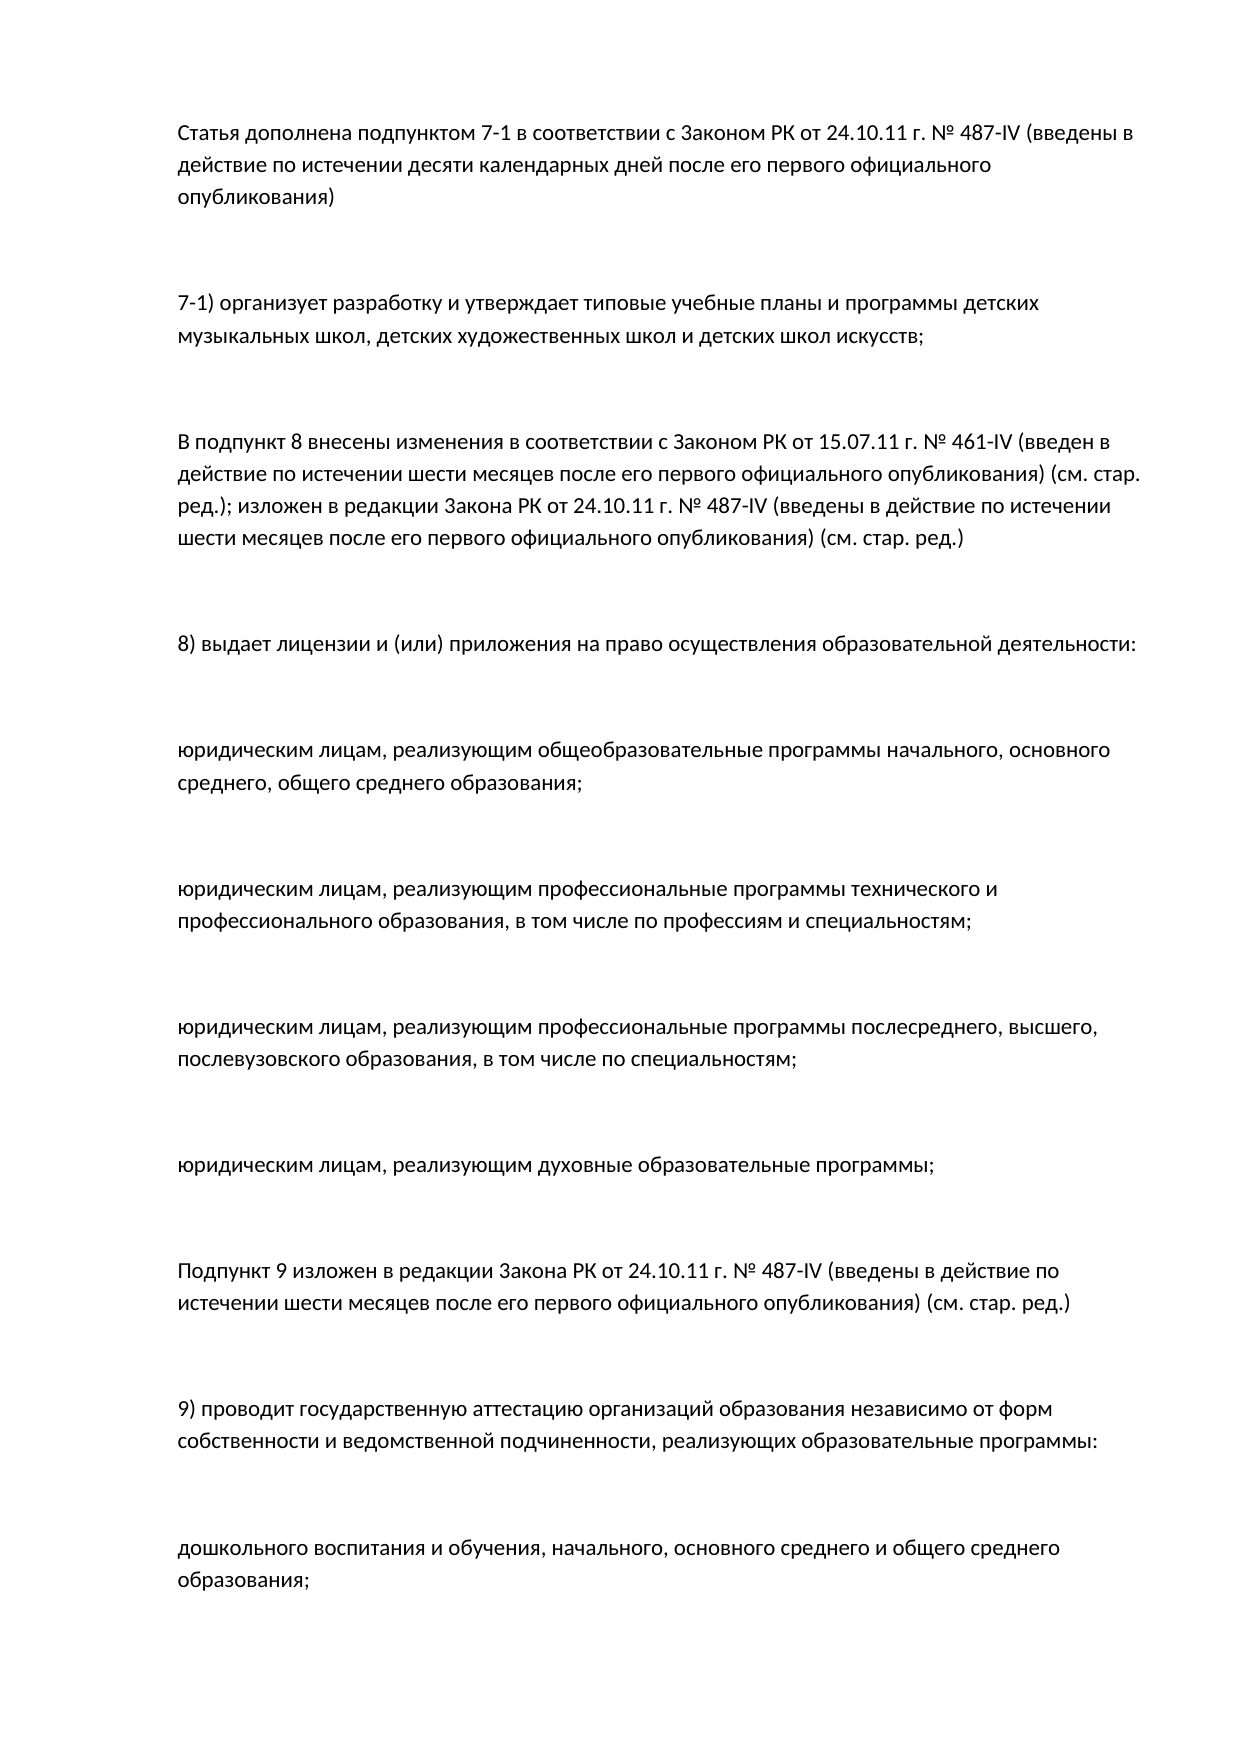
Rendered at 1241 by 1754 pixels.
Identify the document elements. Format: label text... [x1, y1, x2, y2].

text В подпункт 8 внесены изменения в соответствии с Законом РК от 15.07.11 г. № 461-IV (введен в действие по истечении шести месяцев после его первого официального опубликования) (см. стар. ред.); изложен в редакции 3акона РК от 24.10.11 г. № 487-IV (введены в действие по истечении шести месяцев после его первого официального опубликования) (см. стар. ред.) [177, 427, 1152, 551]
text Подпункт 9 изложен в редакции 3акона РК от 24.10.11 г. № 487-IV (введены в действие по истечении шести месяцев после его первого официального опубликования) (см. стар. ред.) [177, 1256, 1152, 1316]
text юридическим лицам, реализующим профессиональные программы послесреднего, высшего, послевузовского образования, в том числе по специальностям; [177, 1012, 1152, 1072]
text 7-1) организует разработку и утверждает типовые учебные планы и программы детских музыкальных школ, детских художественных школ и детских школ искусств; [177, 288, 1152, 349]
text 8) выдает лицензии и (или) приложения на право осуществления образовательной деятельности: [177, 629, 1152, 657]
text 9) проводит государственную аттестацию организаций образования независимо от форм собственности и ведомственной подчиненности, реализующих образовательные программы: [177, 1394, 1152, 1454]
text юридическим лицам, реализующим общеобразовательные программы начального, основного среднего, общего среднего образования; [177, 735, 1152, 796]
text юридическим лицам, реализующим профессиональные программы технического и профессионального образования, в том числе по профессиям и специальностям; [177, 874, 1152, 934]
text дошкольного воспитания и обучения, начального, основного среднего и общего среднего образования; [177, 1533, 1152, 1593]
text юридическим лицам, реализующим духовные образовательные программы; [177, 1150, 1152, 1178]
text Статья дополнена подпунктом 7-1 в соответствии с 3аконом РК от 24.10.11 г. № 487-IV (введены в действие по истечении десяти календарных дней после его первого официального опубликования) [177, 118, 1152, 211]
